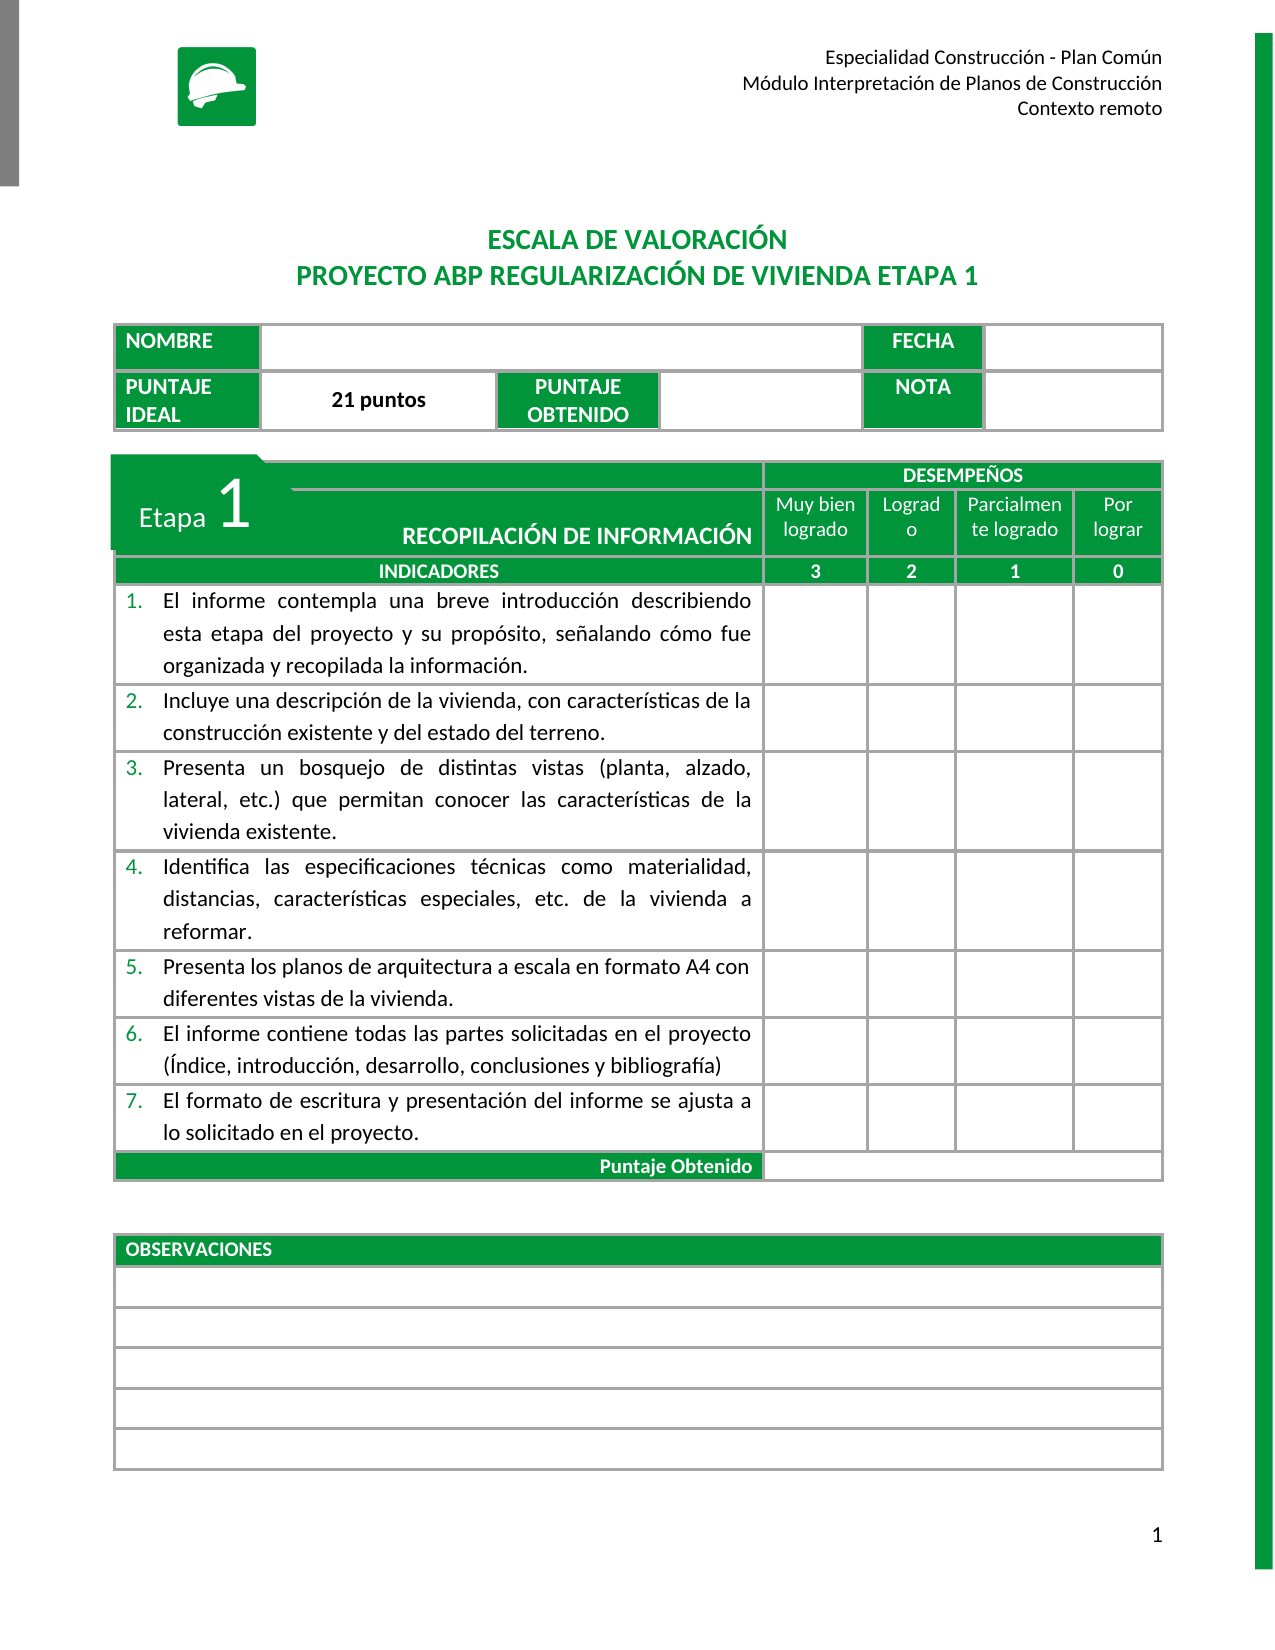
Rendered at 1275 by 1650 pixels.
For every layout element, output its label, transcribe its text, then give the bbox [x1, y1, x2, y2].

table_cell [765, 586, 866, 683]
table_cell El informe contiene todas las partes solicitadas en el proyecto (Índice, introducción, desarrollo, conclusiones y bibliografía) [116, 1019, 762, 1083]
table_cell Logrado [869, 491, 954, 555]
table_cell [1075, 1019, 1161, 1083]
table_cell Parcialmente logrado [957, 491, 1072, 555]
table_cell RECOPILACIÓN DE INFORMACIÓN [116, 491, 762, 555]
table_cell 1 [957, 558, 1072, 583]
table_header [986, 326, 1161, 369]
table_cell El formato de escritura y presentación del informe se ajusta a lo solicitado en el proyecto. [116, 1086, 762, 1150]
text ESCALA DE VALORACIÓN [112, 221, 1162, 257]
table_cell [869, 1086, 954, 1150]
table_header [262, 326, 861, 369]
table_cell [957, 853, 1072, 949]
table_cell 21 puntos [262, 373, 495, 428]
table_cell [957, 686, 1072, 750]
table_cell Por lograr [1075, 491, 1161, 555]
table_cell [116, 1309, 1161, 1346]
table_cell INDICADORES [116, 558, 762, 583]
table_cell 0 [1075, 558, 1161, 583]
table_cell [1075, 686, 1161, 750]
table_cell [1075, 1086, 1161, 1150]
table_cell Presenta los planos de arquitectura a escala en formato A4 con diferentes vistas de la vivienda. [116, 952, 762, 1016]
table_cell [765, 1086, 866, 1150]
table_cell NOTA [864, 373, 982, 428]
table_cell [661, 373, 861, 428]
table_cell [957, 753, 1072, 849]
table_cell [957, 1086, 1072, 1150]
table_cell [116, 1268, 1161, 1306]
title PROYECTO ABP REGULARIZACIÓN DE VIVIENDA ETAPA 1 [112, 257, 1162, 292]
table_cell [765, 952, 866, 1016]
table_cell [765, 753, 866, 849]
table_header NOMBRE [116, 326, 259, 369]
table_cell El informe contempla una breve introducción describiendo esta etapa del proyecto y su propósito, señalando cómo fue organizada y recopilada la información. [116, 586, 762, 683]
table_cell 2 [869, 558, 954, 583]
table_cell [957, 586, 1072, 683]
table_cell [116, 1390, 1161, 1427]
table_cell 3 [765, 558, 866, 583]
table_cell [869, 586, 954, 683]
table_cell [869, 753, 954, 849]
table_cell Presenta un bosquejo de distintas vistas (planta, alzado, lateral, etc.) que permitan conocer las características de la vivienda existente. [116, 753, 762, 849]
picture [177, 47, 256, 126]
table_cell [765, 686, 866, 750]
table_cell Muy bien logrado [765, 491, 866, 555]
table_cell [116, 1349, 1161, 1387]
table_cell [1075, 586, 1161, 683]
table_header FECHA [864, 326, 982, 369]
table_cell [986, 373, 1161, 428]
table_cell [116, 1430, 1161, 1468]
table_cell [869, 1019, 954, 1083]
table_cell [765, 853, 866, 949]
table_cell Identifica las especificaciones técnicas como materialidad, distancias, características especiales, etc. de la vivienda a reformar. [116, 853, 762, 949]
table_cell [869, 686, 954, 750]
table_header DESEMPEÑOS [765, 463, 1161, 488]
table_cell [1075, 952, 1161, 1016]
table_cell [869, 853, 954, 949]
table_cell Puntaje Obtenido [116, 1153, 762, 1179]
table_cell Incluye una descripción de la vivienda, con características de la construcción existente y del estado del terreno. [116, 686, 762, 750]
table_cell [1075, 753, 1161, 849]
table_cell [765, 1153, 1161, 1179]
table_cell [869, 952, 954, 1016]
table_cell PUNTAJE IDEAL [116, 373, 259, 428]
table_cell [1075, 853, 1161, 949]
table_header OBSERVACIONES [116, 1236, 1161, 1265]
table_cell [957, 952, 1072, 1016]
table_cell [765, 1019, 866, 1083]
table_cell PUNTAJE OBTENIDO [498, 373, 658, 428]
table_cell [957, 1019, 1072, 1083]
table_header [267, 463, 762, 488]
